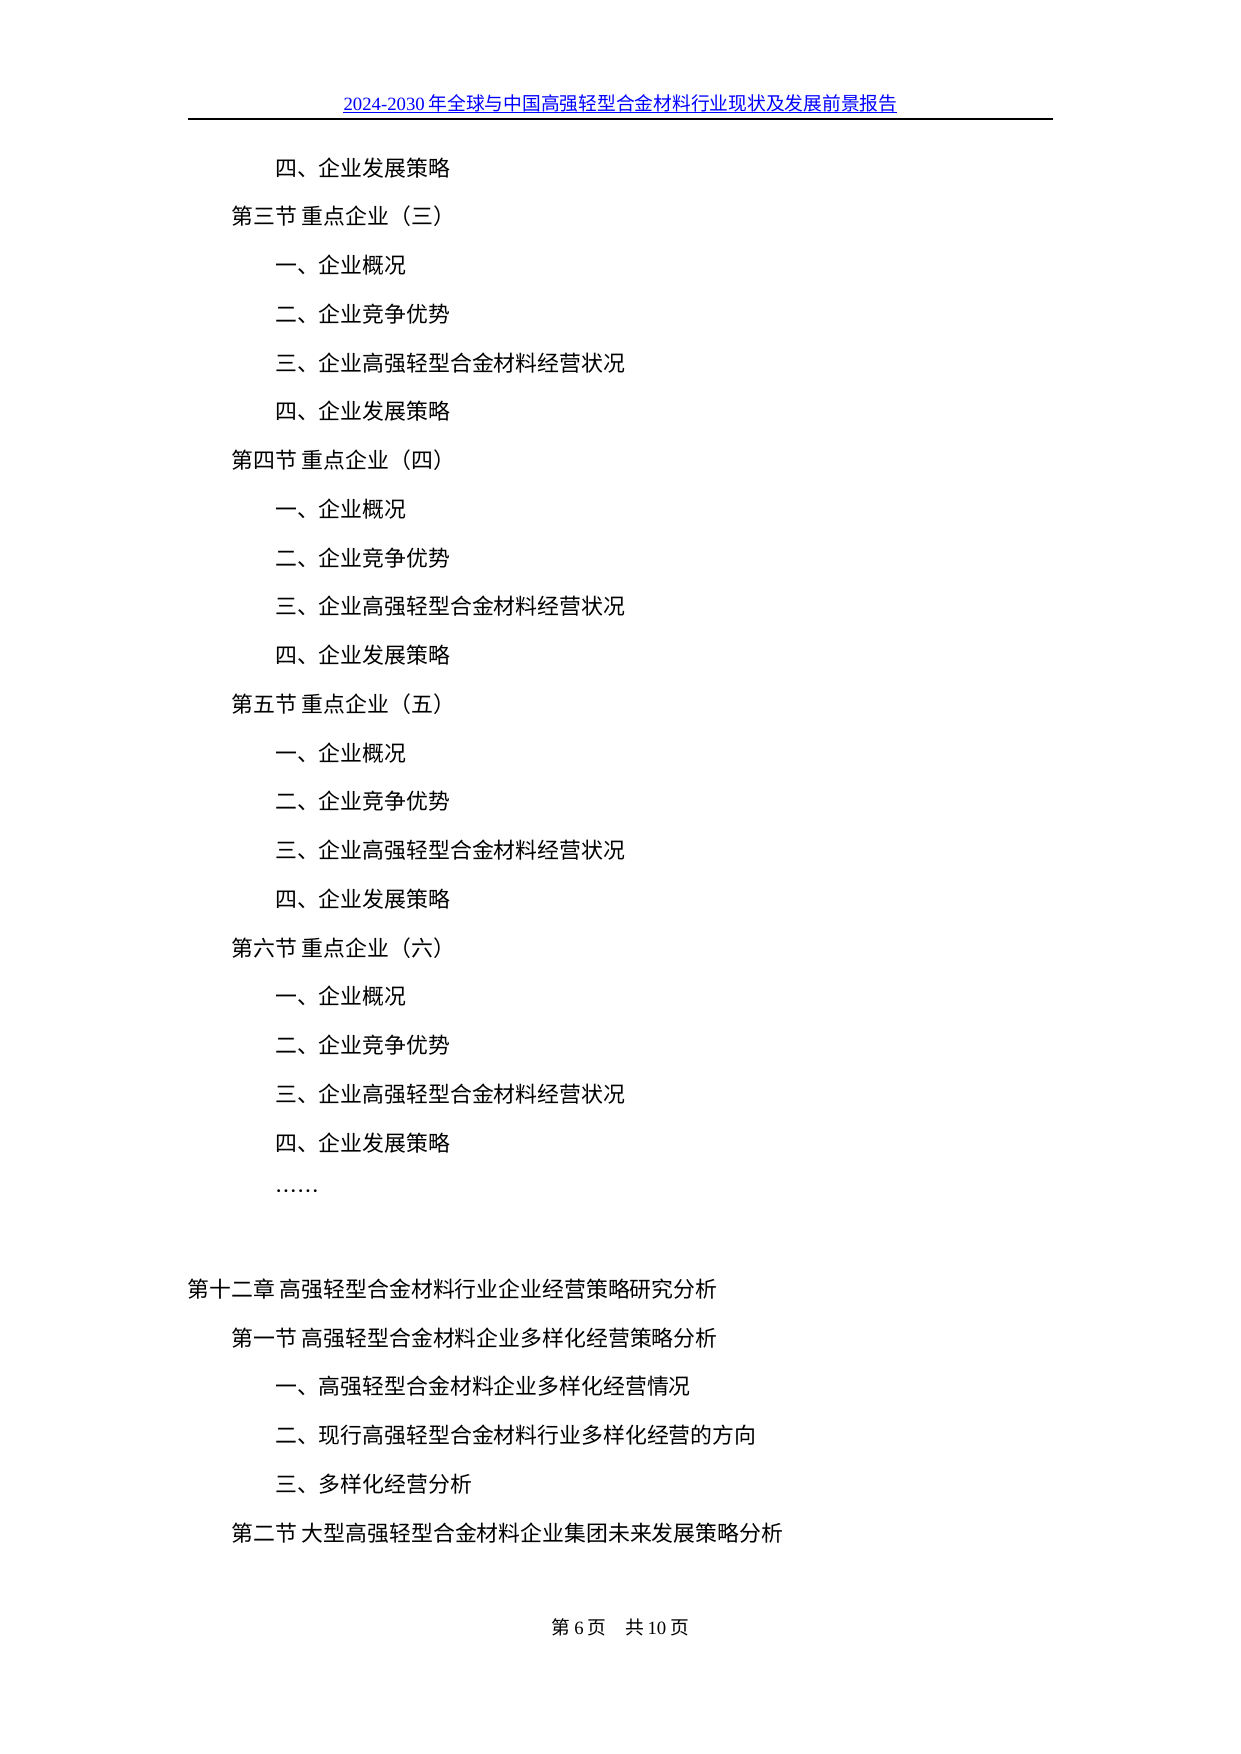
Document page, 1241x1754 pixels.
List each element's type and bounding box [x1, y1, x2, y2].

text [187, 150, 1053, 1548]
